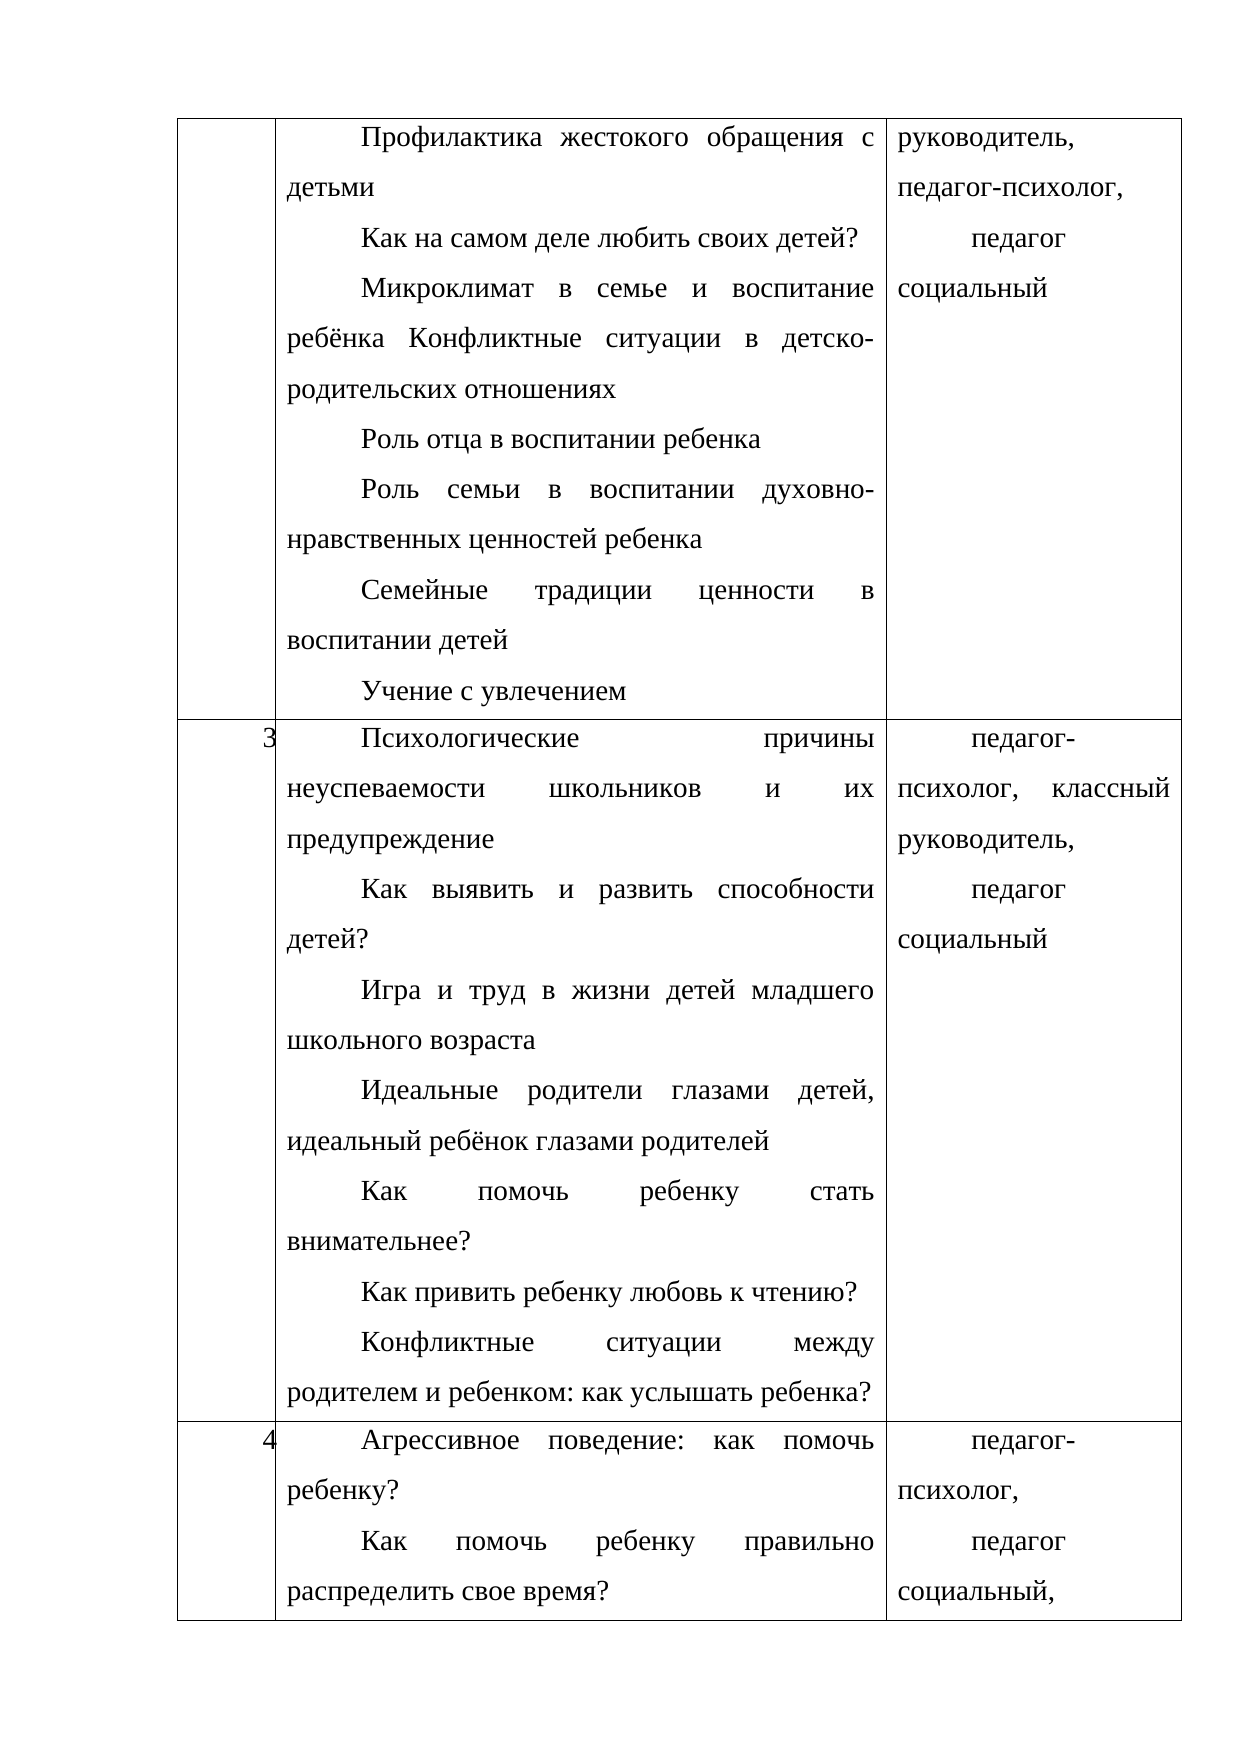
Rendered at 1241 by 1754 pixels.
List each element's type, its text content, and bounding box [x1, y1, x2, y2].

table_cell педагог-психолог, классный руководитель, педагог социальный [887, 720, 1181, 1421]
table_cell 4 [178, 1422, 275, 1620]
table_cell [276, 1422, 886, 1620]
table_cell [276, 119, 886, 719]
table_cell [887, 119, 1181, 719]
table_cell 3 [178, 720, 275, 1421]
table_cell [887, 1422, 1181, 1620]
table_cell Психологические причины неуспеваемости школьников и их предупреждение Как выявить и развить способности детей? Игра и труд в жизни детей младшего школьного возраста Идеальные родители глазами детей, идеальный ребёнок глазами родителей Как помочь ребенку стать внимательнее? Как привить ребенку любовь к чтению? Конфликтные ситуации между родителем и ребенком: как услышать ребенка? [276, 720, 886, 1421]
table_cell 2 [178, 119, 275, 719]
